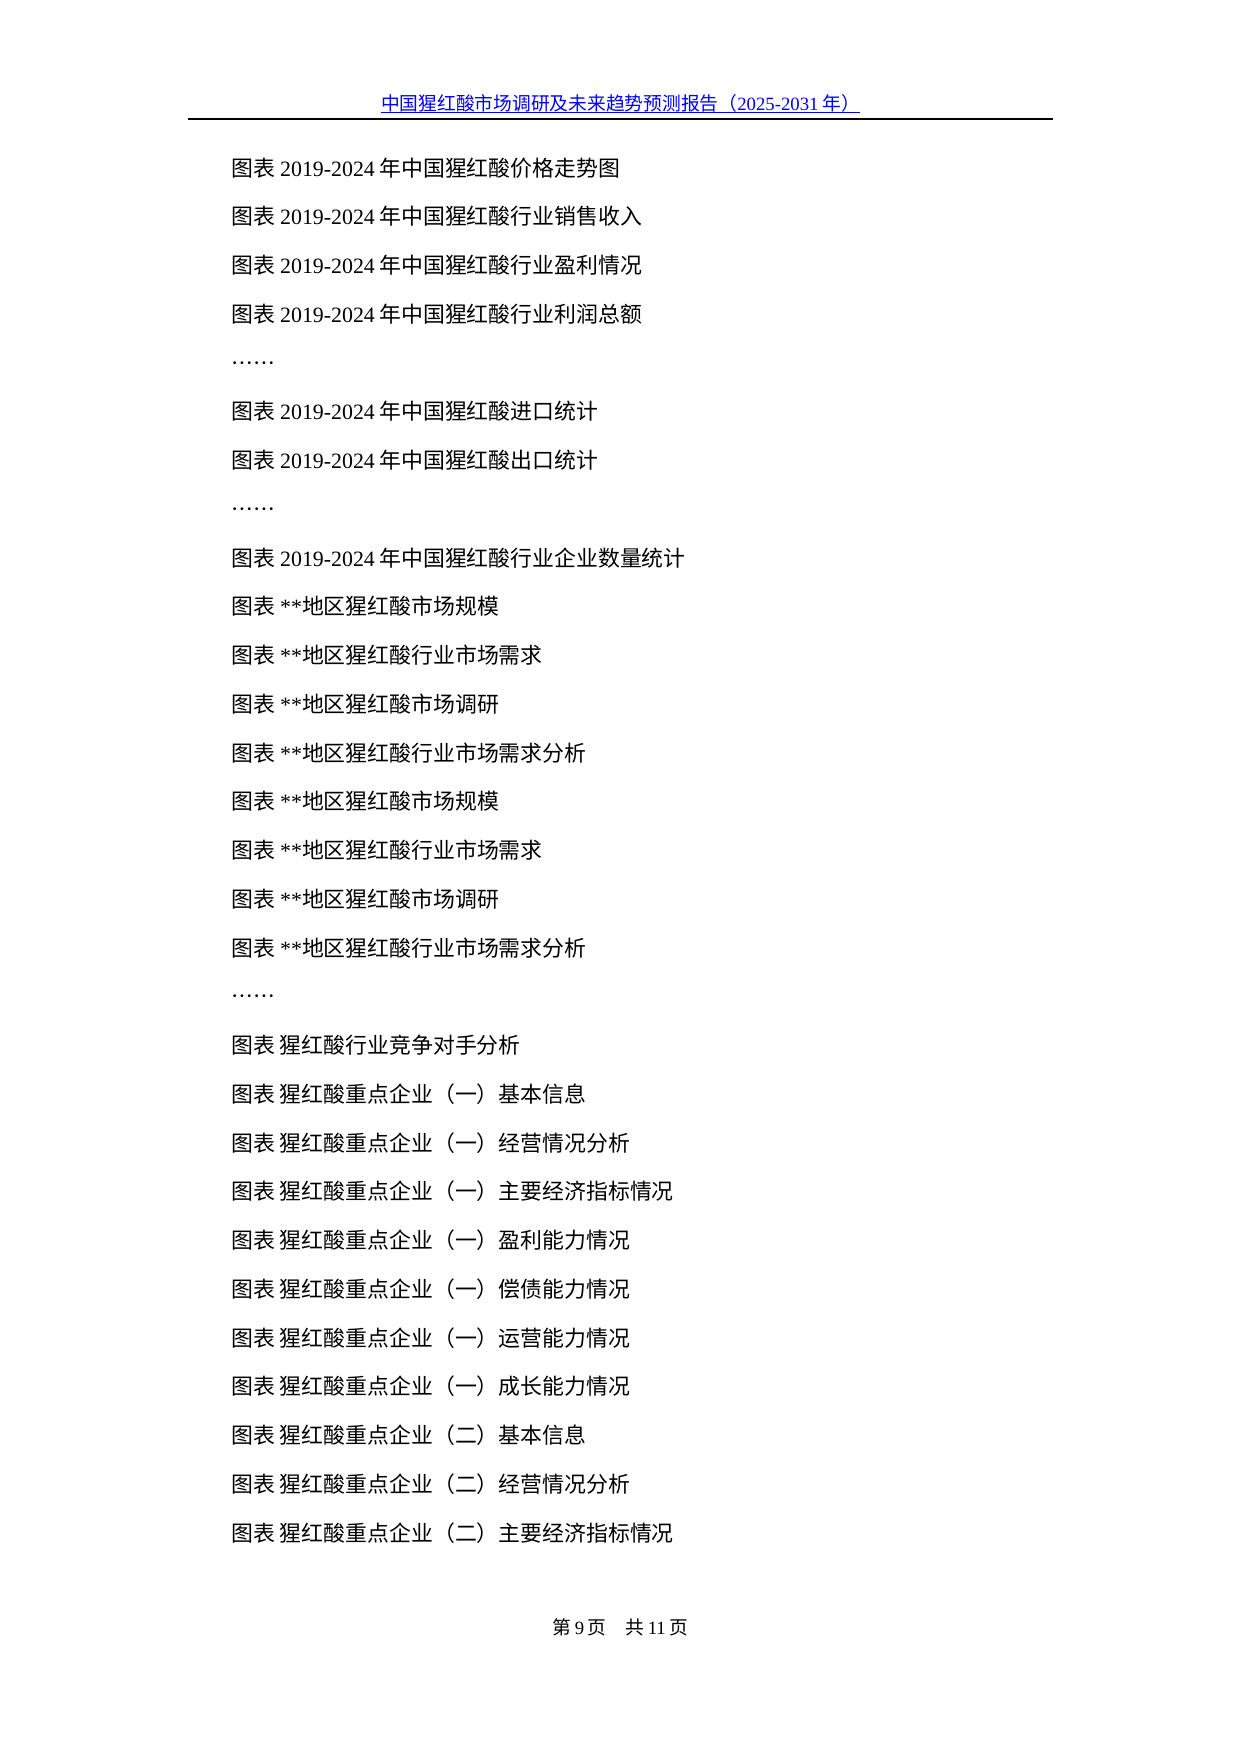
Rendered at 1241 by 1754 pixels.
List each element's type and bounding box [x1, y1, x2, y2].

text [187, 150, 1053, 1548]
